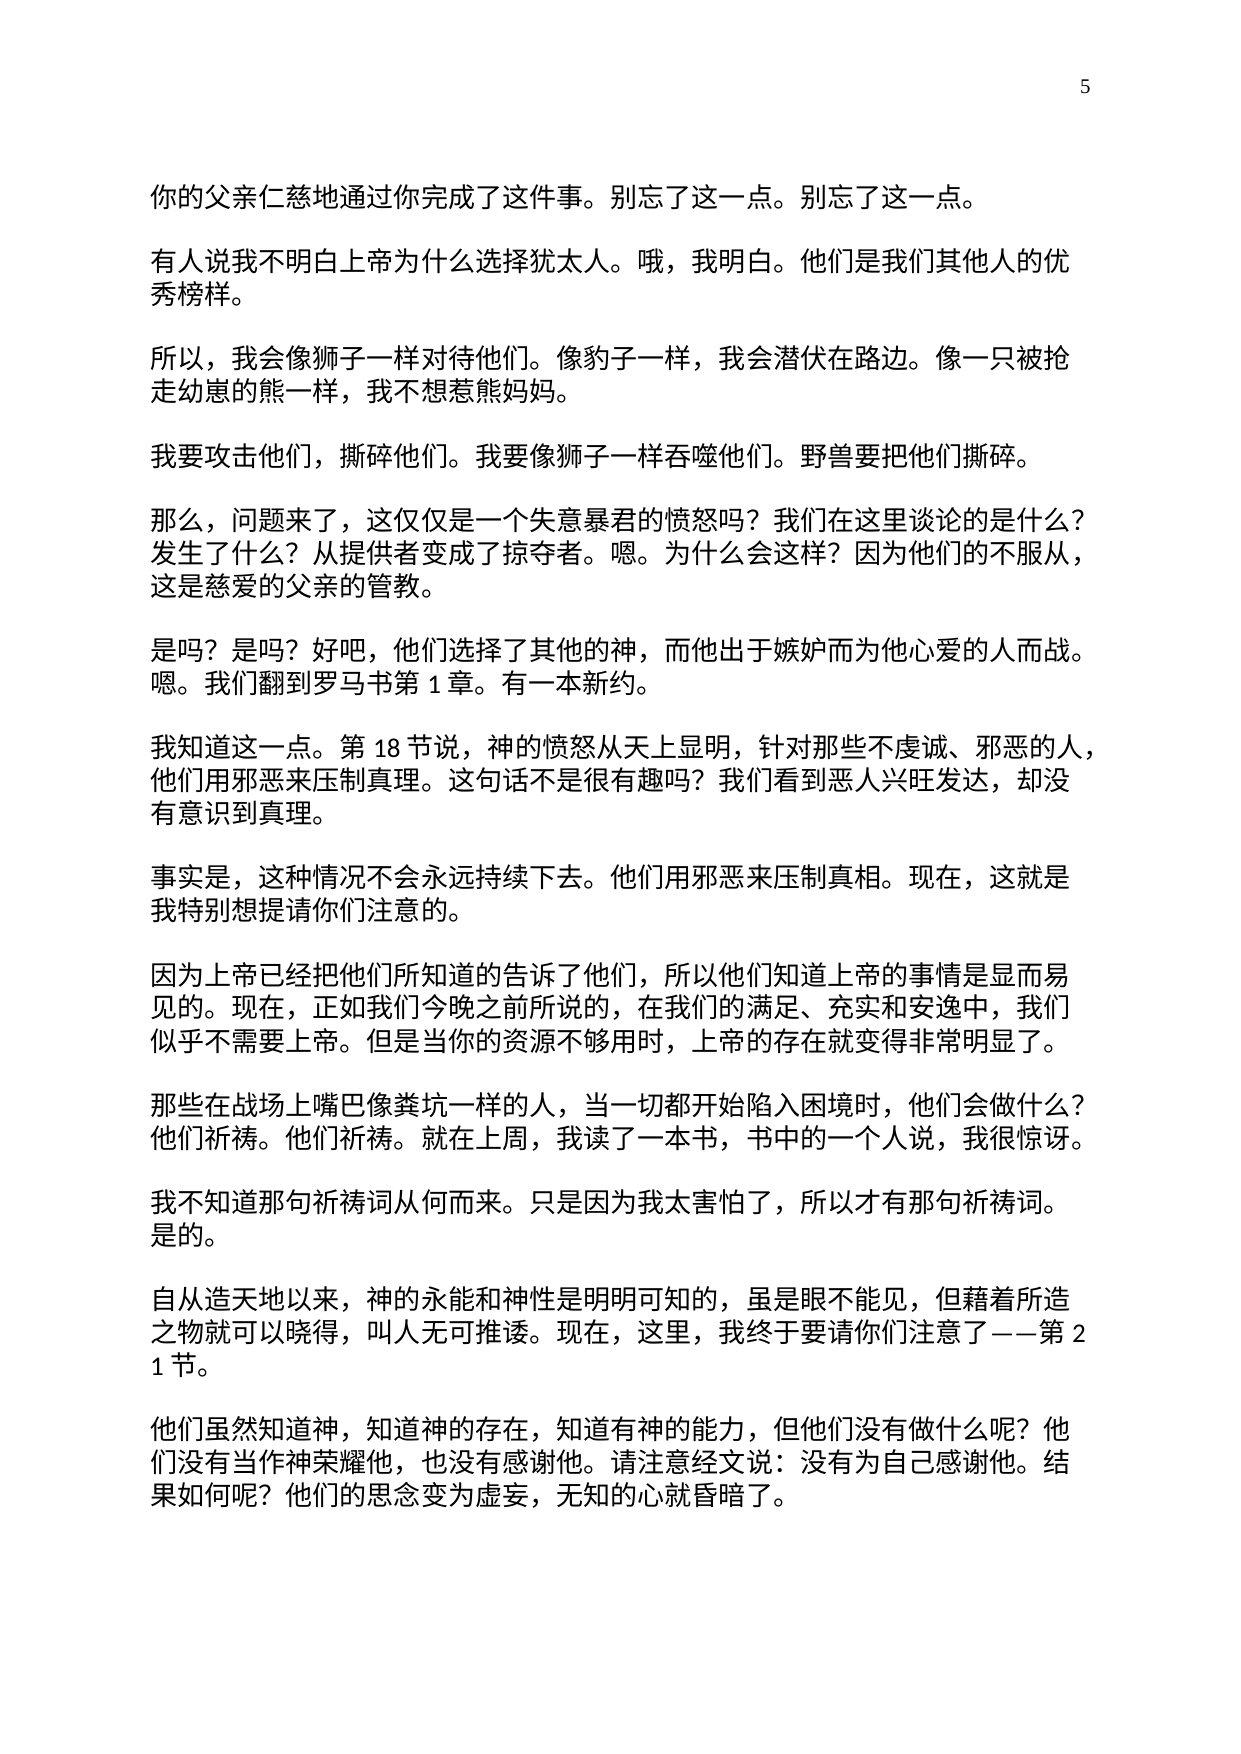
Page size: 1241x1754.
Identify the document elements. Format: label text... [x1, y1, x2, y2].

text 是吗？是吗？好吧，他们选择了其他的神，而他出于嫉妒而为他心爱的人而战。嗯。我们翻到罗马书第 1 章。有一本新约。 [150, 634, 1090, 700]
text 我要攻击他们，撕碎他们。我要像狮子一样吞噬他们。野兽要把他们撕碎。 [150, 440, 1090, 473]
text 他们虽然知道神，知道神的存在，知道有神的能力，但他们没有做什么呢？他们没有当作神荣耀他，也没有感谢他。请注意经文说：没有为自己感谢他。结果如何呢？他们的思念变为虚妄，无知的心就昏暗了。 [150, 1413, 1090, 1512]
text 那些在战场上嘴巴像粪坑一样的人，当一切都开始陷入困境时，他们会做什么？他们祈祷。他们祈祷。就在上周，我读了一本书，书中的一个人说，我很惊讶。 [150, 1089, 1090, 1155]
text 我知道这一点。第 18 节说，神的愤怒从天上显明，针对那些不虔诚、邪恶的人，他们用邪恶来压制真理。这句话不是很有趣吗？我们看到恶人兴旺发达，却没有意识到真理。 [150, 731, 1090, 830]
text 所以，我会像狮子一样对待他们。像豹子一样，我会潜伏在路边。像一只被抢走幼崽的熊一样，我不想惹熊妈妈。 [150, 342, 1090, 408]
text 自从造天地以来，神的永能和神性是明明可知的，虽是眼不能见，但藉着所造之物就可以晓得，叫人无可推诿。现在，这里，我终于要请你们注意了——第 21 节。 [150, 1283, 1090, 1382]
text 有人说我不明白上帝为什么选择犹太人。哦，我明白。他们是我们其他人的优秀榜样。 [150, 245, 1090, 311]
text 你的父亲仁慈地通过你完成了这件事。别忘了这一点。别忘了这一点。 [150, 181, 1090, 214]
text 我不知道那句祈祷词从何而来。只是因为我太害怕了，所以才有那句祈祷词。是的。 [150, 1186, 1090, 1252]
text 事实是，这种情况不会永远持续下去。他们用邪恶来压制真相。现在，这就是我特别想提请你们注意的。 [150, 861, 1090, 927]
text 因为上帝已经把他们所知道的告诉了他们，所以他们知道上帝的事情是显而易见的。现在，正如我们今晚之前所说的，在我们的满足、充实和安逸中，我们似乎不需要上帝。但是当你的资源不够用时，上帝的存在就变得非常明显了。 [150, 959, 1090, 1058]
text 那么，问题来了，这仅仅是一个失意暴君的愤怒吗？我们在这里谈论的是什么？发生了什么？从提供者变成了掠夺者。嗯。为什么会这样？因为他们的不服从，这是慈爱的父亲的管教。 [150, 504, 1090, 603]
